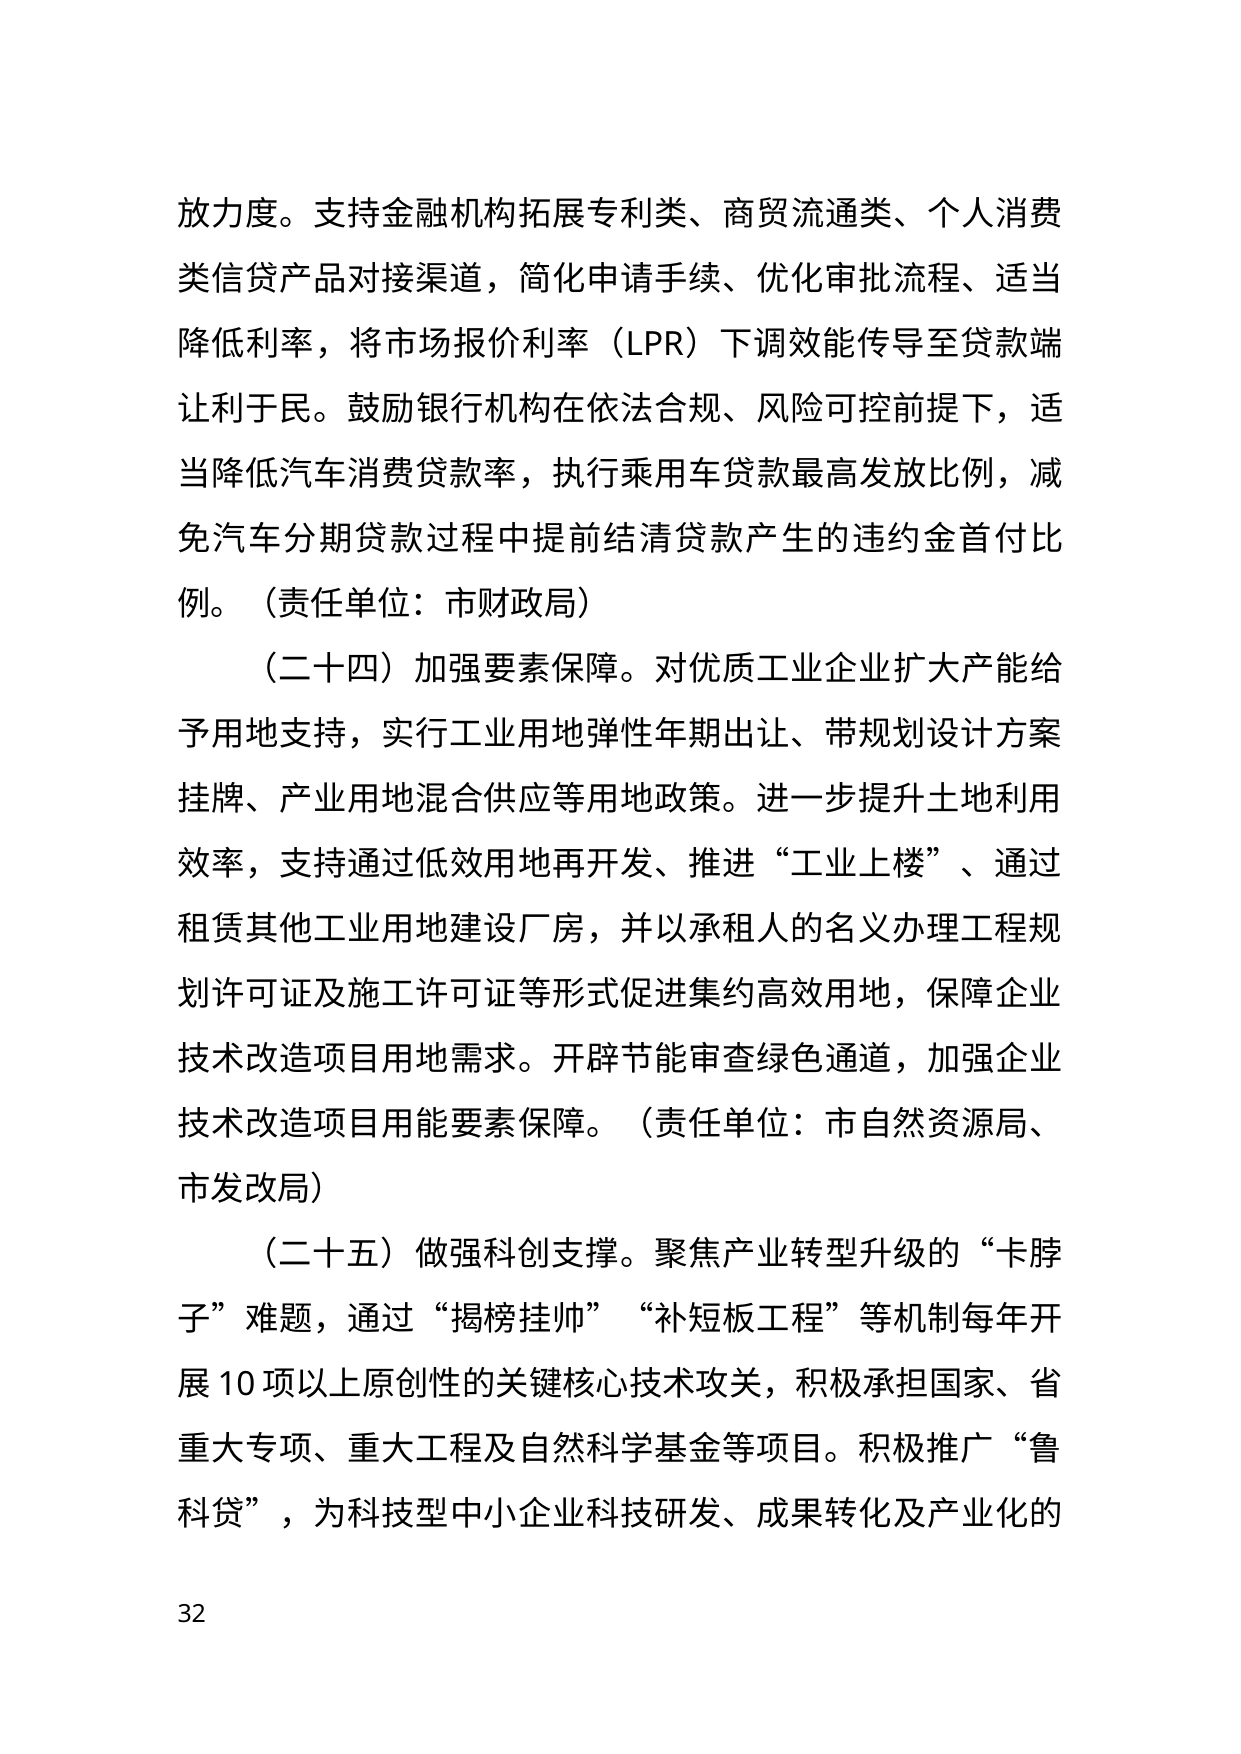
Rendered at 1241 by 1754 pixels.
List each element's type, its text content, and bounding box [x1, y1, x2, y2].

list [177, 1218, 1063, 1543]
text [177, 178, 1063, 633]
text （二十四）加强要素保障。对优质工业企业扩大产能给予用地支持，实行工业用地弹性年期出让、带规划设计方案挂牌、产业用地混合供应等用地政策。进一步提升土地利用效率，支持通过低效用地再开发、推进“工业上楼”、通过租赁其他工业用地建设厂房，并以承租人的名义办理工程规划许可证及施工许可证等形式促进集约高效用地，保障企业技术改造项目用地需求。开辟节能审查绿色通道，加强企业技术改造项目用能要素保障。（责任单位：市自然资源局、市发改局） [177, 633, 1063, 1218]
